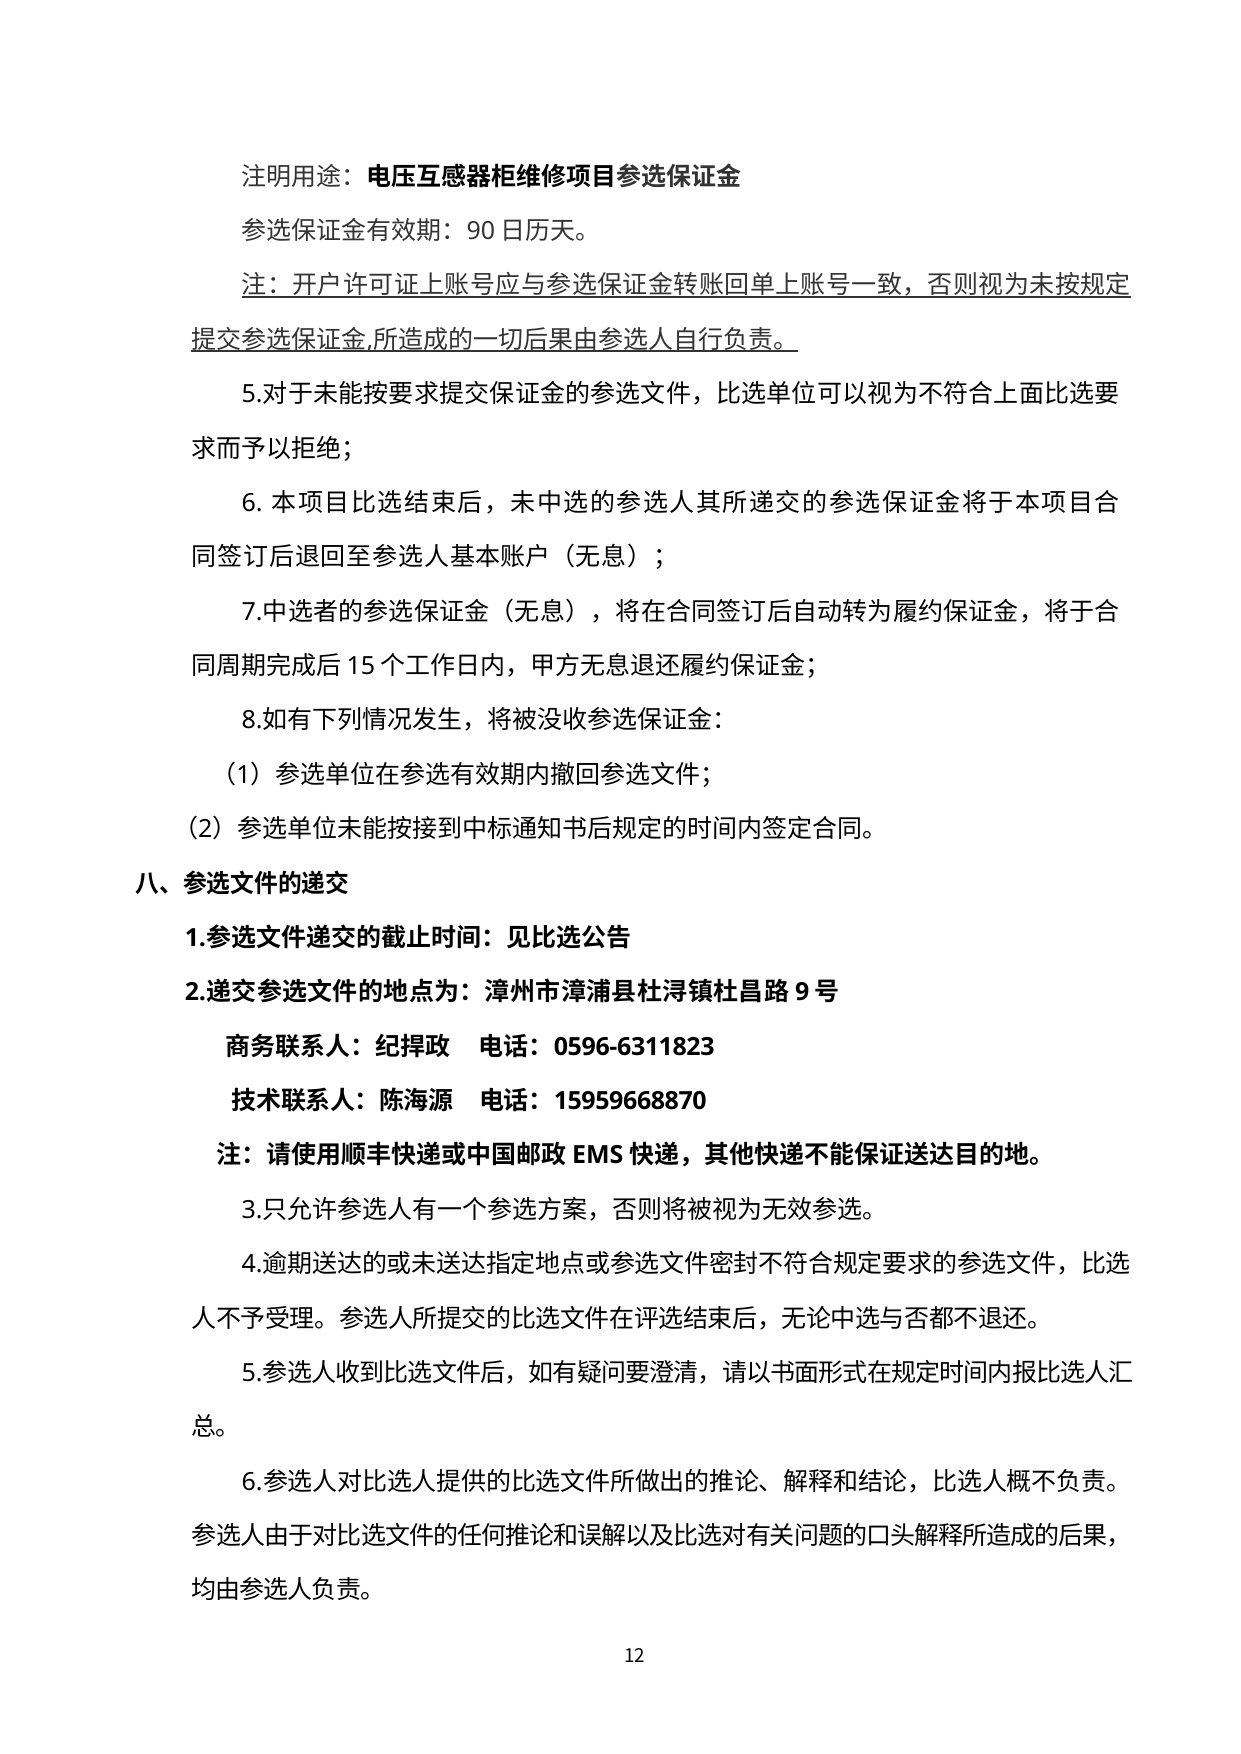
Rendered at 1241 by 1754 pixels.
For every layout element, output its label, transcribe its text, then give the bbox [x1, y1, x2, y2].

subtitle 技术联系人：陈海源 电话：15959668870 [135, 1081, 1134, 1117]
text 7.中选者的参选保证金（无息），将在合同签订后自动转为履约保证金，将于合同周期完成后15个工作日内，甲方无息退还履约保证金； [191, 591, 1121, 682]
text （1）参选单位在参选有效期内撤回参选文件； [191, 754, 1121, 791]
text 参选保证金有效期：90日历天。 [191, 211, 1134, 247]
subtitle 八、参选文件的递交 [135, 863, 1134, 899]
text 6. 本项目比选结束后，未中选的参选人其所递交的参选保证金将于本项目合同签订后退回至参选人基本账户（无息）； [191, 482, 1121, 573]
text 5.参选人收到比选文件后，如有疑问要澄清，请以书面形式在规定时间内报比选人汇总。 [191, 1352, 1134, 1443]
text 6.参选人对比选人提供的比选文件所做出的推论、解释和结论，比选人概不负责。参选人由于对比选文件的任何推论和误解以及比选对有关问题的口头解释所造成的后果，均由参选人负责。 [191, 1461, 1134, 1606]
text 注：开户许可证上账号应与参选保证金转账回单上账号一致，否则视为未按规定提交参选保证金,所造成的一切后果由参选人自行负责。 [191, 265, 1134, 356]
subtitle 2.递交参选文件的地点为：漳州市漳浦县杜浔镇杜昌路9号 [135, 972, 1134, 1008]
text 注明用途：电压互感器柜维修项目参选保证金 [191, 156, 1134, 192]
text 注：请使用顺丰快递或中国邮政 EMS 快递，其他快递不能保证送达目的地。 [191, 1135, 1134, 1171]
text 5.对于未能按要求提交保证金的参选文件，比选单位可以视为不符合上面比选要求而予以拒绝； [191, 374, 1121, 464]
subtitle （2）参选单位未能按接到中标通知书后规定的时间内签定合同。 [135, 809, 1134, 845]
subtitle 商务联系人：纪捍政 电话：0596-6311823 [201, 1026, 1123, 1062]
text 4.逾期送达的或未送达指定地点或参选文件密封不符合规定要求的参选文件，比选人不予受理。参选人所提交的比选文件在评选结束后，无论中选与否都不退还。 [191, 1244, 1134, 1334]
subtitle 1.参选文件递交的截止时间：见比选公告 [135, 917, 1134, 954]
text 8.如有下列情况发生，将被没收参选保证金： [191, 700, 1121, 736]
text 3.只允许参选人有一个参选方案，否则将被视为无效参选。 [191, 1189, 1134, 1226]
